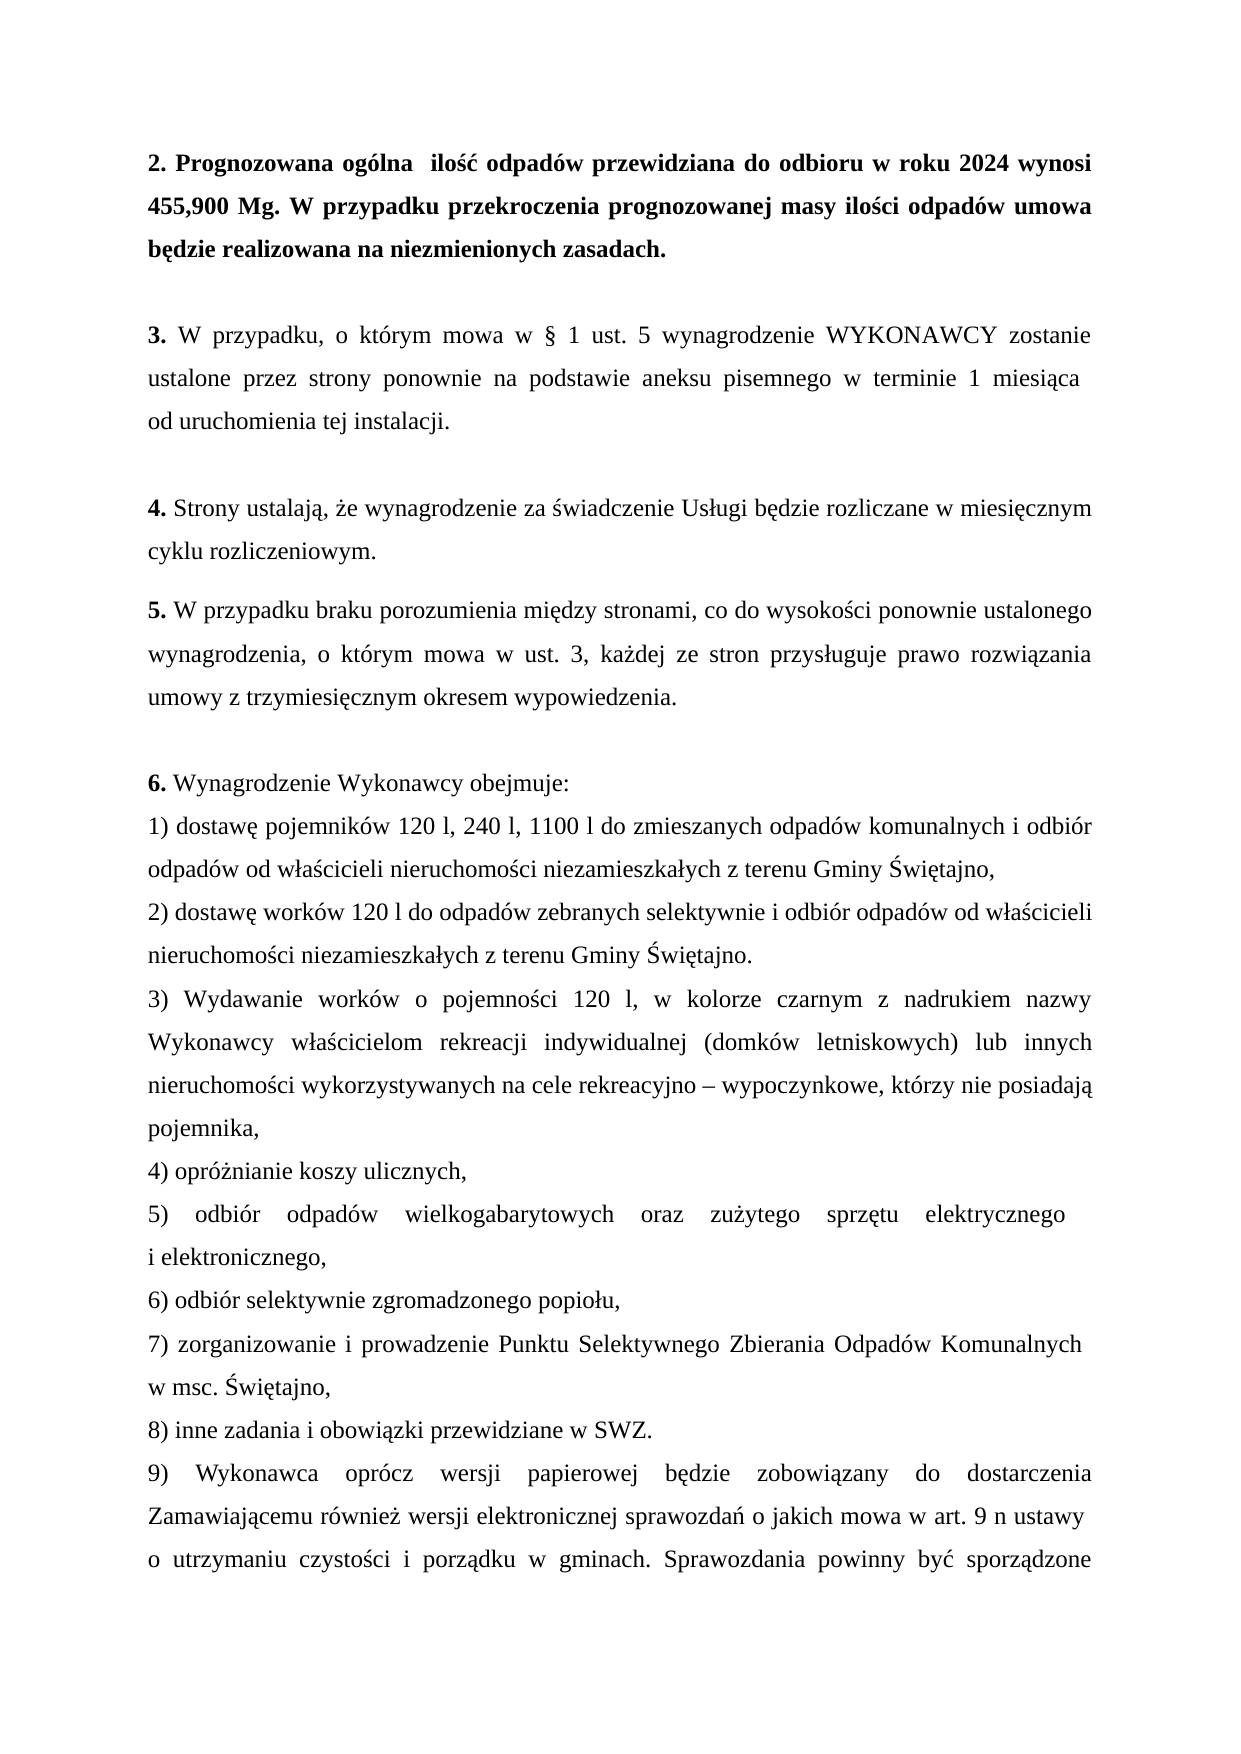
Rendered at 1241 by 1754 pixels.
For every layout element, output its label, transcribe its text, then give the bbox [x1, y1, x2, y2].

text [148, 1458, 1093, 1573]
text 4) opróżnianie koszy ulicznych, [148, 1156, 1093, 1185]
text 7) zorganizowanie i prowadzenie Punktu Selektywnego Zbierania Odpadów Komunalnych w msc. Świętajno, [148, 1329, 1093, 1401]
text 3. W przypadku, o którym mowa w § 1 ust. 5 wynagrodzenie WYKONAWCY zostanie ustalone przez strony ponownie na podstawie aneksu pisemnego w terminie 1 miesiąca od uruchomienia tej instalacji. [148, 320, 1093, 435]
text 1) dostawę pojemników 120 l, 240 l, 1100 l do zmieszanych odpadów komunalnych i odbiór odpadów od właścicieli nieruchomości niezamieszkałych z terenu Gminy Świętajno, [148, 811, 1093, 883]
text 6) odbiór selektywnie zgromadzonego popiołu, [148, 1286, 1093, 1314]
text 5. W przypadku braku porozumienia między stronami, co do wysokości ponownie ustalonego wynagrodzenia, o którym mowa w ust. 3, każdej ze stron przysługuje prawo rozwiązania umowy z trzymiesięcznym okresem wypowiedzenia. [148, 596, 1093, 711]
text 5) odbiór odpadów wielkogabarytowych oraz zużytego sprzętu elektrycznego i elektronicznego, [148, 1199, 1093, 1271]
text 2) dostawę worków 120 l do odpadów zebranych selektywnie i odbiór odpadów od właścicieli nieruchomości niezamieszkałych z terenu Gminy Świętajno. [148, 897, 1093, 969]
text 8) inne zadania i obowiązki przewidziane w SWZ. [148, 1415, 1093, 1444]
text 2. Prognozowana ogólna ilość odpadów przewidziana do odbioru w roku 2024 wynosi 455,900 Mg. W przypadku przekroczenia prognozowanej masy ilości odpadów umowa będzie realizowana na niezmienionych zasadach. [148, 148, 1093, 263]
text 3) Wydawanie worków o pojemności 120 l, w kolorze czarnym z nadrukiem nazwy Wykonawcy właścicielom rekreacji indywidualnej (domków letniskowych) lub innych nieruchomości wykorzystywanych na cele rekreacyjno – wypoczynkowe, którzy nie posiadają pojemnika, [148, 984, 1093, 1142]
text 4. Strony ustalają, że wynagrodzenie za świadczenie Usługi będzie rozliczane w miesięcznym cyklu rozliczeniowym. [148, 493, 1093, 564]
text 6. Wynagrodzenie Wykonawcy obejmuje: [148, 768, 1093, 797]
